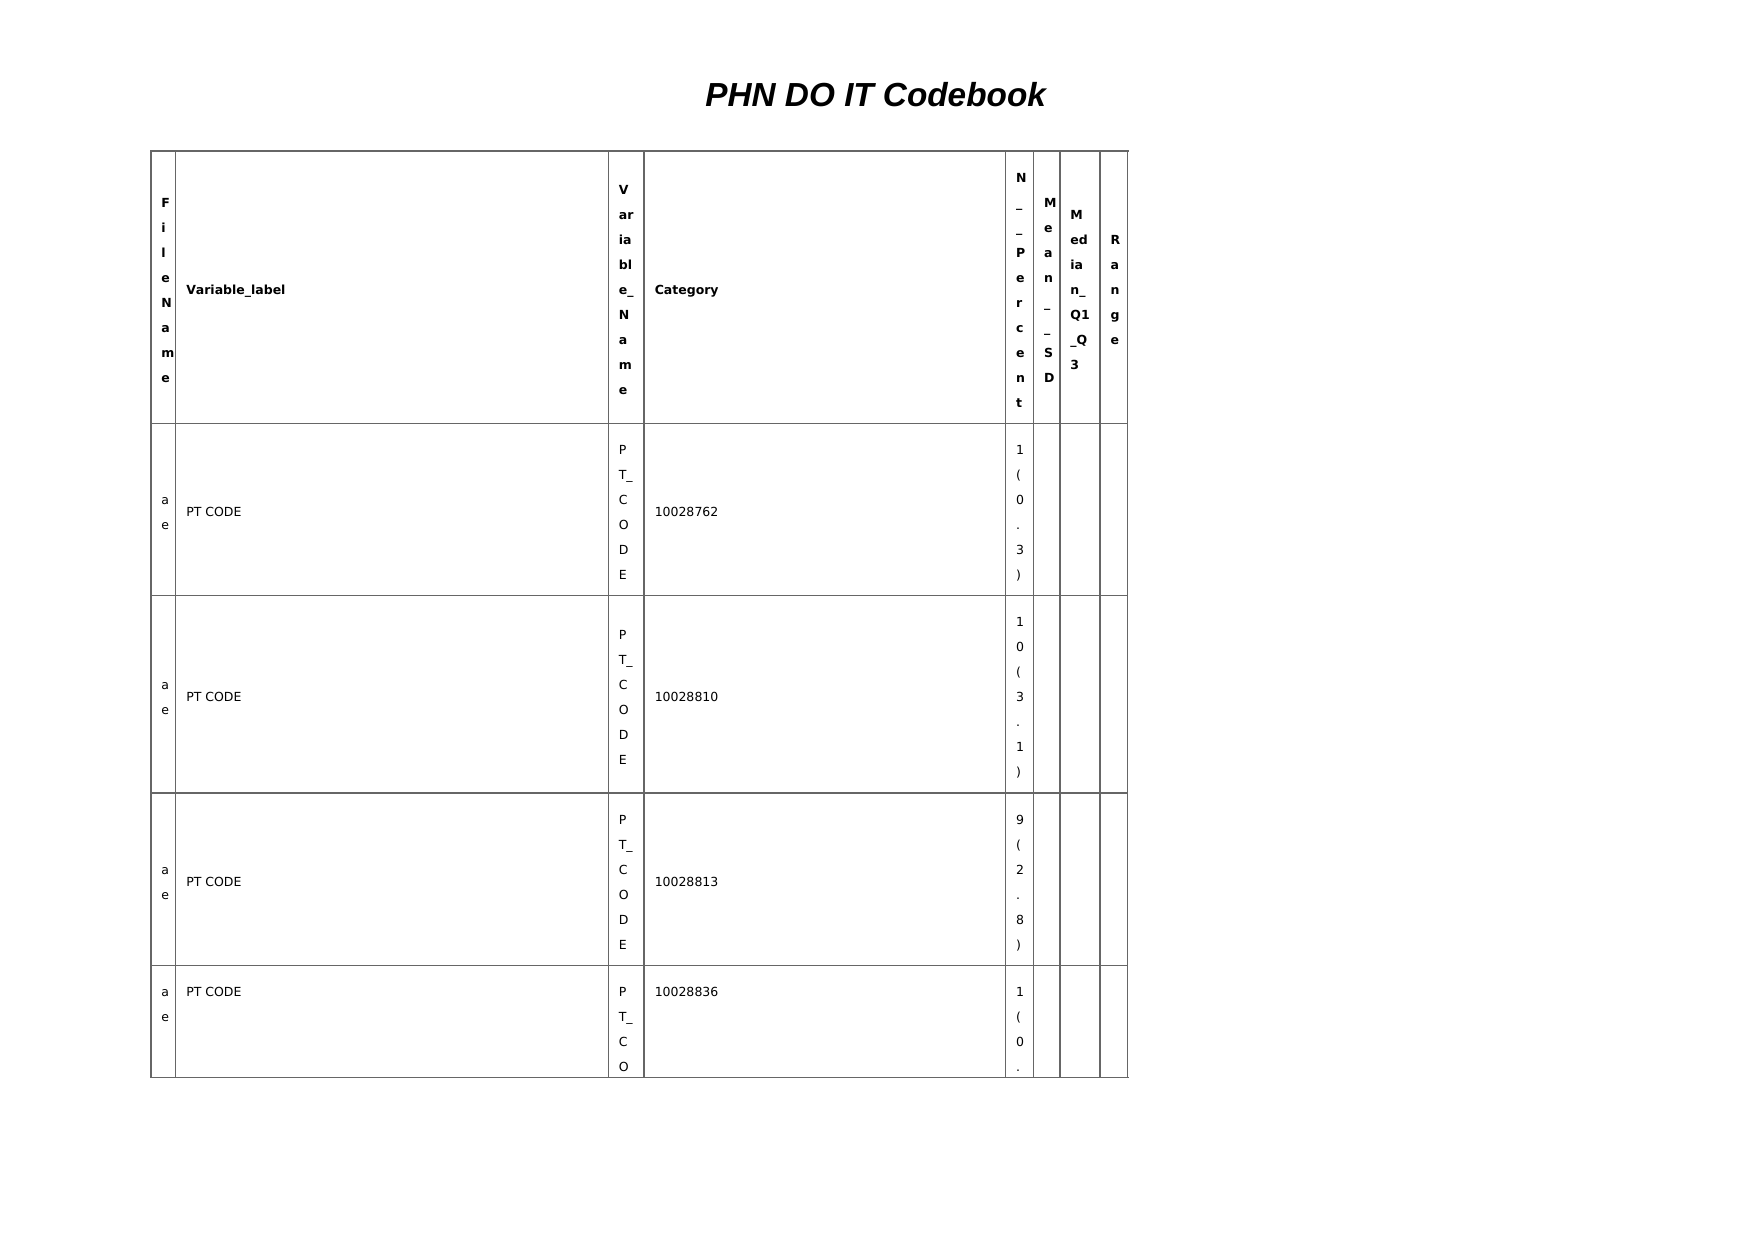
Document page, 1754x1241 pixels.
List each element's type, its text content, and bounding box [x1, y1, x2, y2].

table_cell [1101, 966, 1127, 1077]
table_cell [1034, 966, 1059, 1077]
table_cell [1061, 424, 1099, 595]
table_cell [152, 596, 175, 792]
table_header Range [1101, 152, 1127, 422]
table_header Mean__SD [1034, 152, 1059, 422]
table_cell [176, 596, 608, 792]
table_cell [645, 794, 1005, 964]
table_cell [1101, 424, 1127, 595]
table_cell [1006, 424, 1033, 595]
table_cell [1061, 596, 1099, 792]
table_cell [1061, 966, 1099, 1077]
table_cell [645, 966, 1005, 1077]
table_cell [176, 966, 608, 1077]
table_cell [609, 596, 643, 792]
table_header Variable_label [176, 152, 608, 422]
table_header FileName [152, 152, 175, 422]
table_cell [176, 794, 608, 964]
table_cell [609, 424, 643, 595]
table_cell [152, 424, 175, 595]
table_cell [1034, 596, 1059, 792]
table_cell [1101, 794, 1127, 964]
table_header Variable_Name [609, 152, 643, 422]
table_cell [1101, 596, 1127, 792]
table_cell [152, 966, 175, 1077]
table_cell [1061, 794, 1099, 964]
table_header N__Percent [1006, 152, 1033, 422]
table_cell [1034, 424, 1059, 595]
table_header Median_Q1_Q3 [1061, 152, 1099, 422]
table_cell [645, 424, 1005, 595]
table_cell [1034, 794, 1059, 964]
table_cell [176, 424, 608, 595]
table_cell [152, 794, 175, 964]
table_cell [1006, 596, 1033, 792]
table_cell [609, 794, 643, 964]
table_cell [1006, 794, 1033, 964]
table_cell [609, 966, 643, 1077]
table_header Category [645, 152, 1005, 422]
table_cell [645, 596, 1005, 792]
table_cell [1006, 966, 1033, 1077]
